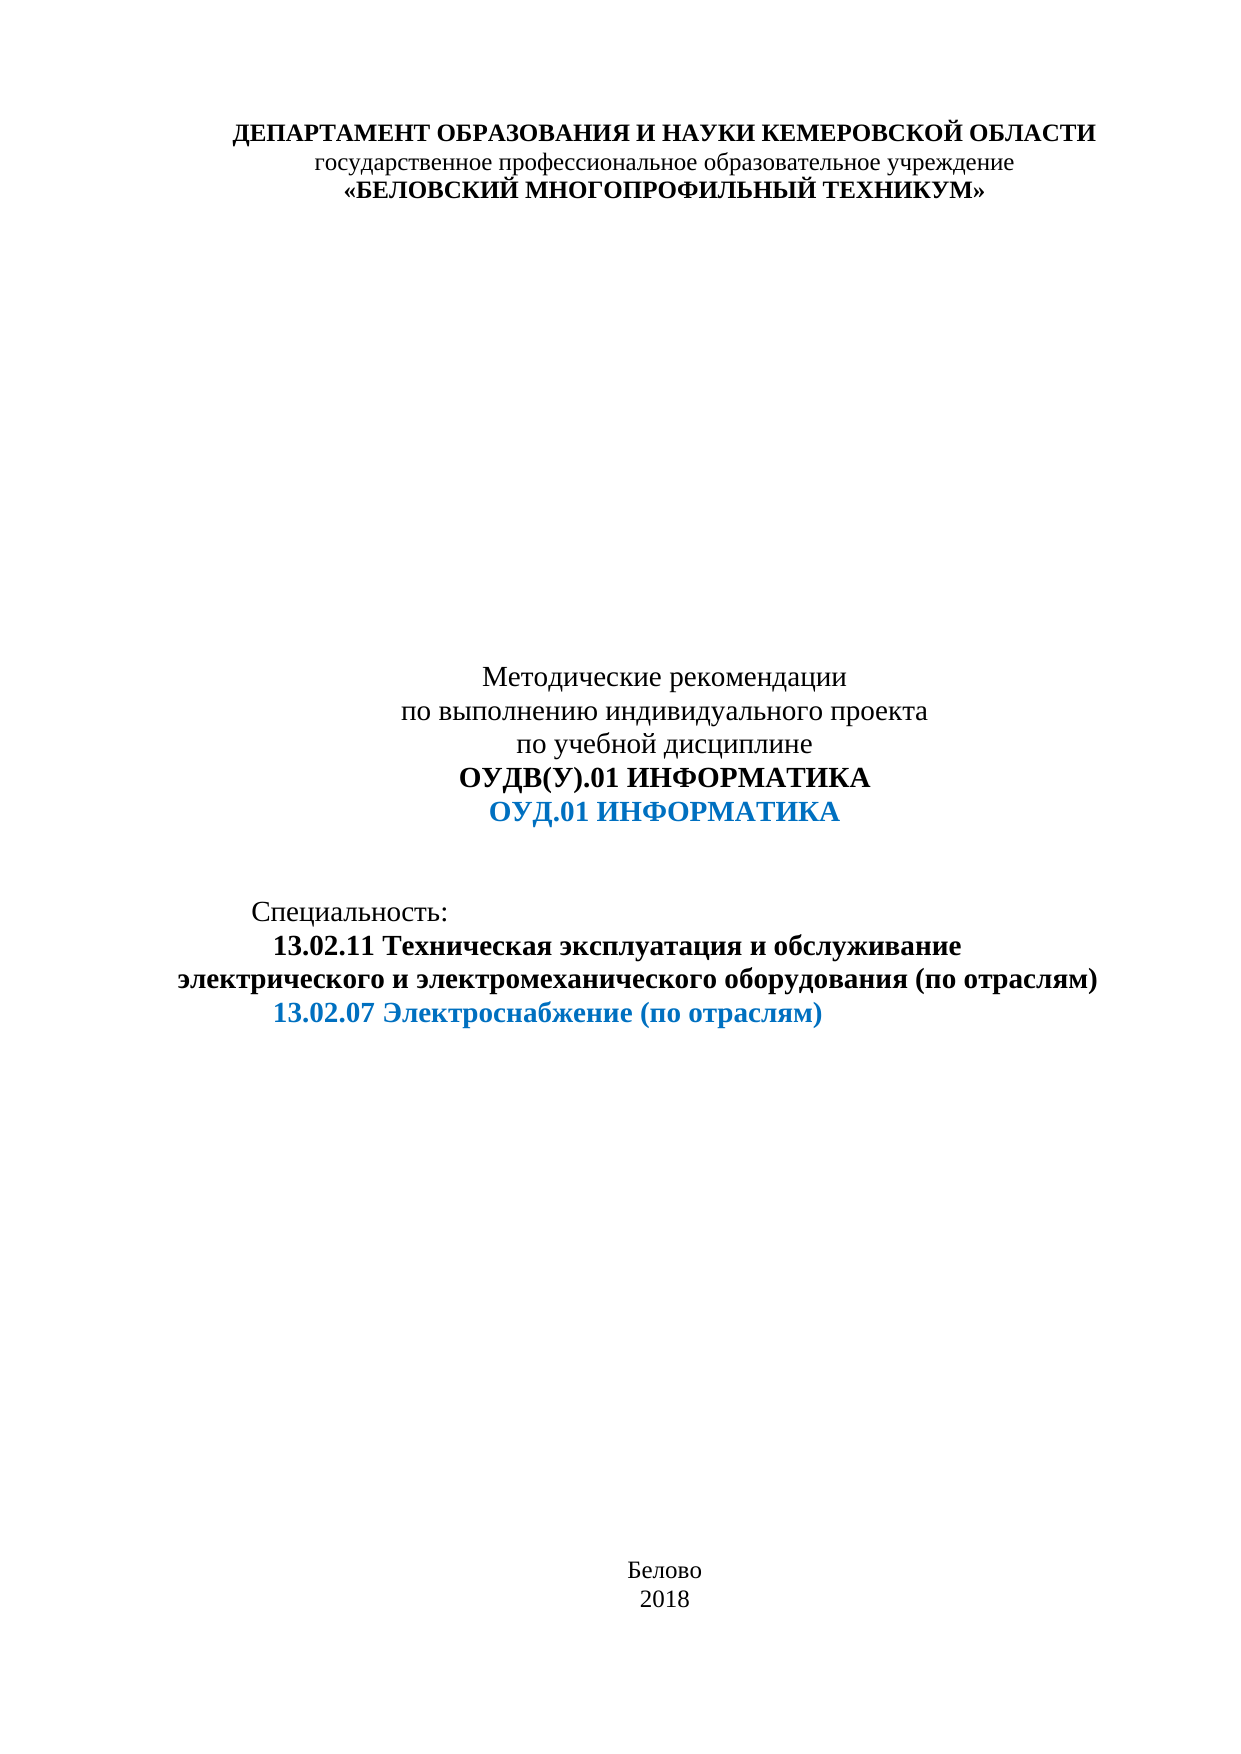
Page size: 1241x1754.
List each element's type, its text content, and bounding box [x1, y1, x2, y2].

text Методические рекомендации [177, 659, 1152, 693]
text 13.02.07 Электроснабжение (по отраслям) [177, 995, 1152, 1028]
title 2018 [177, 1584, 1152, 1613]
title по учебной дисциплине [177, 727, 1152, 760]
title «БЕЛОВСКИЙ МНОГОПРОФИЛЬНЫЙ ТЕХНИКУМ» [177, 176, 1152, 204]
title ДЕПАРТАМЕНТ ОБРАЗОВАНИЯ И НАУКИ КЕМЕРОВСКОЙ ОБЛАСТИ государственное профессиональное образовательное учреждение [177, 118, 1152, 176]
text 13.02.11 Техническая эксплуатация и обслуживание электрического и электромеханического оборудования (по отраслям) [177, 928, 1152, 995]
text Белово [177, 1556, 1152, 1584]
text ОУД.01 ИНФОРМАТИКА [177, 794, 1152, 827]
text по выполнению индивидуального проекта [177, 693, 1152, 727]
text ОУДВ(У).01 ИНФОРМАТИКА [177, 760, 1152, 794]
text Специальность: [177, 894, 1152, 928]
